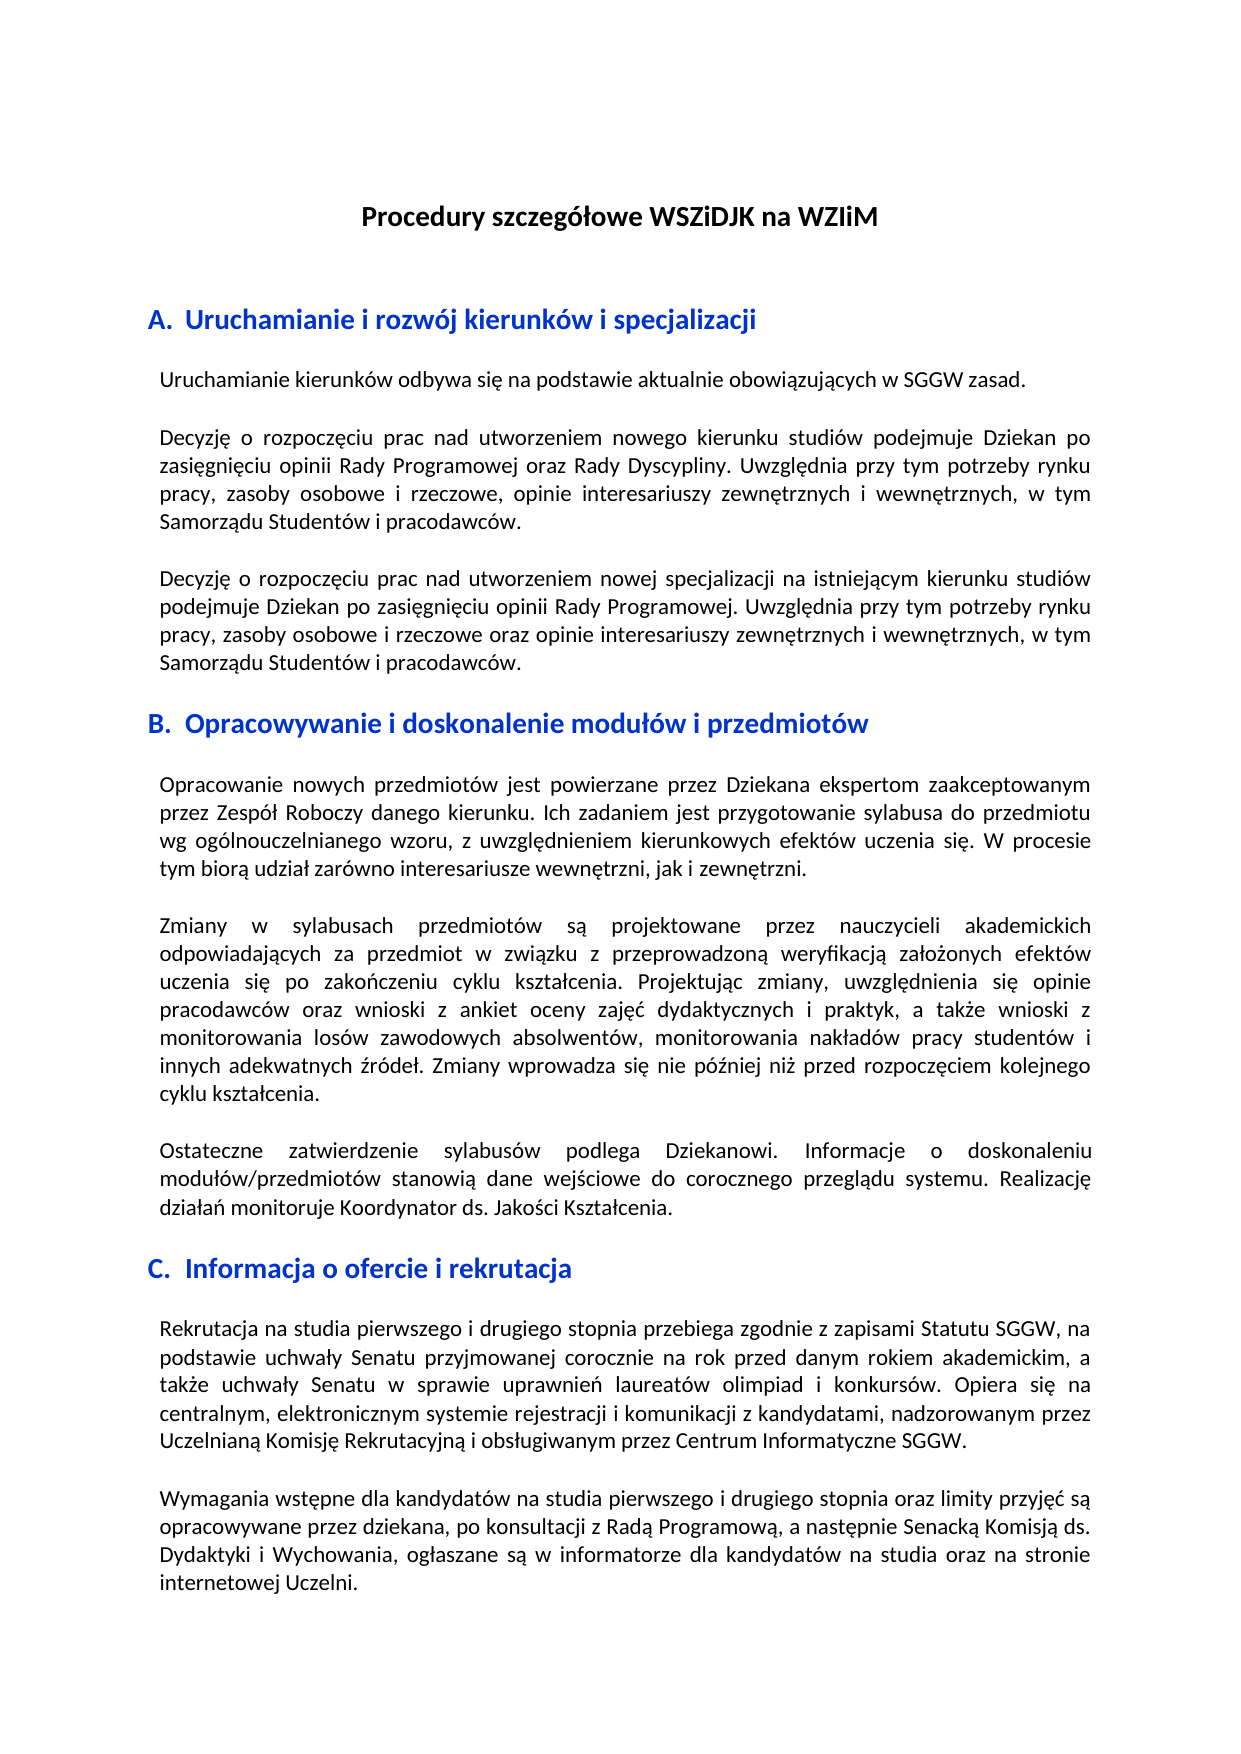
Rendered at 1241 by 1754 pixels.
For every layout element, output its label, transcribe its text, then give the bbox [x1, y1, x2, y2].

list Ostateczne zatwierdzenie sylabusów podlega Dziekanowi. Informacje o doskonaleniu modułów/przedmiotów stanowią dane wejściowe do corocznego przeglądu systemu. Realizację działań monitoruje Koordynator ds. Jakości Kształcenia. [159, 1137, 1093, 1221]
text Decyzję o rozpoczęciu prac nad utworzeniem nowego kierunku studiów podejmuje Dziekan po zasięgnięciu opinii Rady Programowej oraz Rady Dyscypliny. Uwzględnia przy tym potrzeby rynku pracy, zasoby osobowe i rzeczowe, opinie interesariuszy zewnętrznych i wewnętrznych, w tym Samorządu Studentów i pracodawców. [159, 423, 1093, 535]
list Opracowanie nowych przedmiotów jest powierzane przez Dziekana ekspertom zaakceptowanym przez Zespół Roboczy danego kierunku. Ich zadaniem jest przygotowanie sylabusa do przedmiotu wg ogólnouczelnianego wzoru, z uwzględnieniem kierunkowych efektów uczenia się. W procesie tym biorą udział zarówno interesariusze wewnętrzni, jak i zewnętrzni. [159, 770, 1093, 882]
subtitle Procedury szczegółowe WSZiDJK na WZIiM [148, 198, 1093, 233]
text Decyzję o rozpoczęciu prac nad utworzeniem nowej specjalizacji na istniejącym kierunku studiów podejmuje Dziekan po zasięgnięciu opinii Rady Programowej. Uwzględnia przy tym potrzeby rynku pracy, zasoby osobowe i rzeczowe oraz opinie interesariuszy zewnętrznych i wewnętrznych, w tym Samorządu Studentów i pracodawców. [159, 564, 1093, 676]
list Zmiany w sylabusach przedmiotów są projektowane przez nauczycieli akademickich odpowiadających za przedmiot w związku z przeprowadzoną weryfikacją założonych efektów uczenia się po zakończeniu cyklu kształcenia. Projektując zmiany, uwzględnienia się opinie pracodawców oraz wnioski z ankiet oceny zajęć dydaktycznych i praktyk, a także wnioski z monitorowania losów zawodowych absolwentów, monitorowania nakładów pracy studentów i innych adekwatnych źródeł. Zmiany wprowadza się nie później niż przed rozpoczęciem kolejnego cyklu kształcenia. [159, 911, 1093, 1107]
text Wymagania wstępne dla kandydatów na studia pierwszego i drugiego stopnia oraz limity przyjęć są opracowywane przez dziekana, po konsultacji z Radą Programową, a następnie Senacką Komisją ds. Dydaktyki i Wychowania, ogłaszane są w informatorze dla kandydatów na studia oraz na stronie internetowej Uczelni. [159, 1484, 1093, 1596]
list Informacja o ofercie i rekrutacja [148, 1250, 1093, 1285]
list Uruchamianie i rozwój kierunków i specjalizacji [148, 301, 1093, 336]
text Uruchamianie kierunków odbywa się na podstawie aktualnie obowiązujących w SGGW zasad. [159, 366, 1093, 393]
list Opracowywanie i doskonalenie modułów i przedmiotów [148, 705, 1093, 741]
text Rekrutacja na studia pierwszego i drugiego stopnia przebiega zgodnie z zapisami Statutu SGGW, na podstawie uchwały Senatu przyjmowanej corocznie na rok przed danym rokiem akademickim, a także uchwały Senatu w sprawie uprawnień laureatów olimpiad i konkursów. Opiera się na centralnym, elektronicznym systemie rejestracji i komunikacji z kandydatami, nadzorowanym przez Uczelnianą Komisję Rekrutacyjną i obsługiwanym przez Centrum Informatyczne SGGW. [159, 1314, 1093, 1455]
